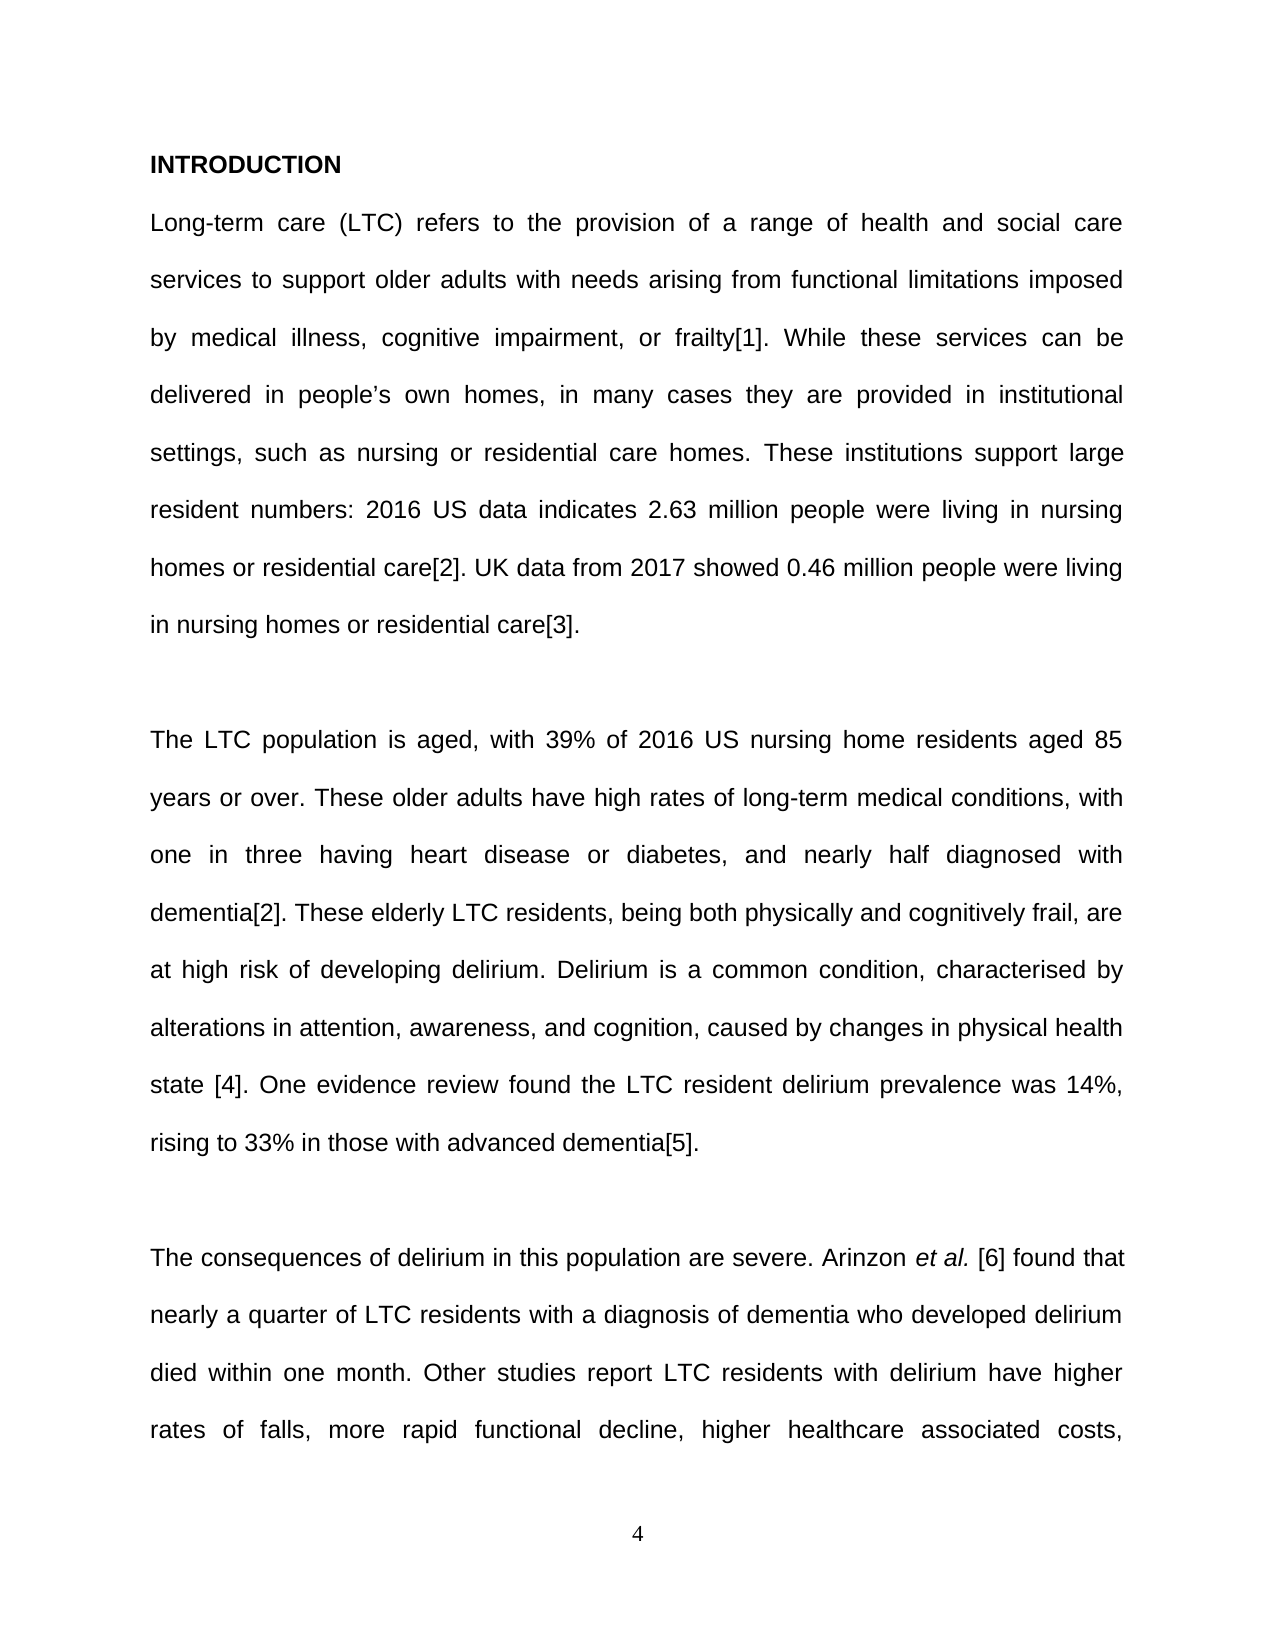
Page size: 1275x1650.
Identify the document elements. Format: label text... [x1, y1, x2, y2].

text Long-term care (LTC) refers to the provision of a range of health and social care services to support older adults with needs arising from functional limitations imposed by medical illness, cognitive impairment, or frailty[1]. While these services can be delivered in people’s own homes, in many cases they are provided in institutional settings, such as nursing or residential care homes. These institutions support large resident numbers: 2016 US data indicates 2.63 million people were living in nursing homes or residential care[2]. UK data from 2017 showed 0.46 million people were living in nursing homes or residential care[3]. [150, 207, 1125, 639]
text The LTC population is aged, with 39% of 2016 US nursing home residents aged 85 years or over. These older adults have high rates of long-term medical conditions, with one in three having heart disease or diabetes, and nearly half diagnosed with dementia[2]. These elderly LTC residents, being both physically and cognitively frail, are at high risk of developing delirium. Delirium is a common condition, characterised by alterations in attention, awareness, and cognition, caused by changes in physical health state [4]. One evidence review found the LTC resident delirium prevalence was 14%, rising to 33% in those with advanced dementia[5]. [150, 725, 1125, 1156]
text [150, 1242, 1125, 1444]
text INTRODUCTION [150, 150, 1125, 179]
